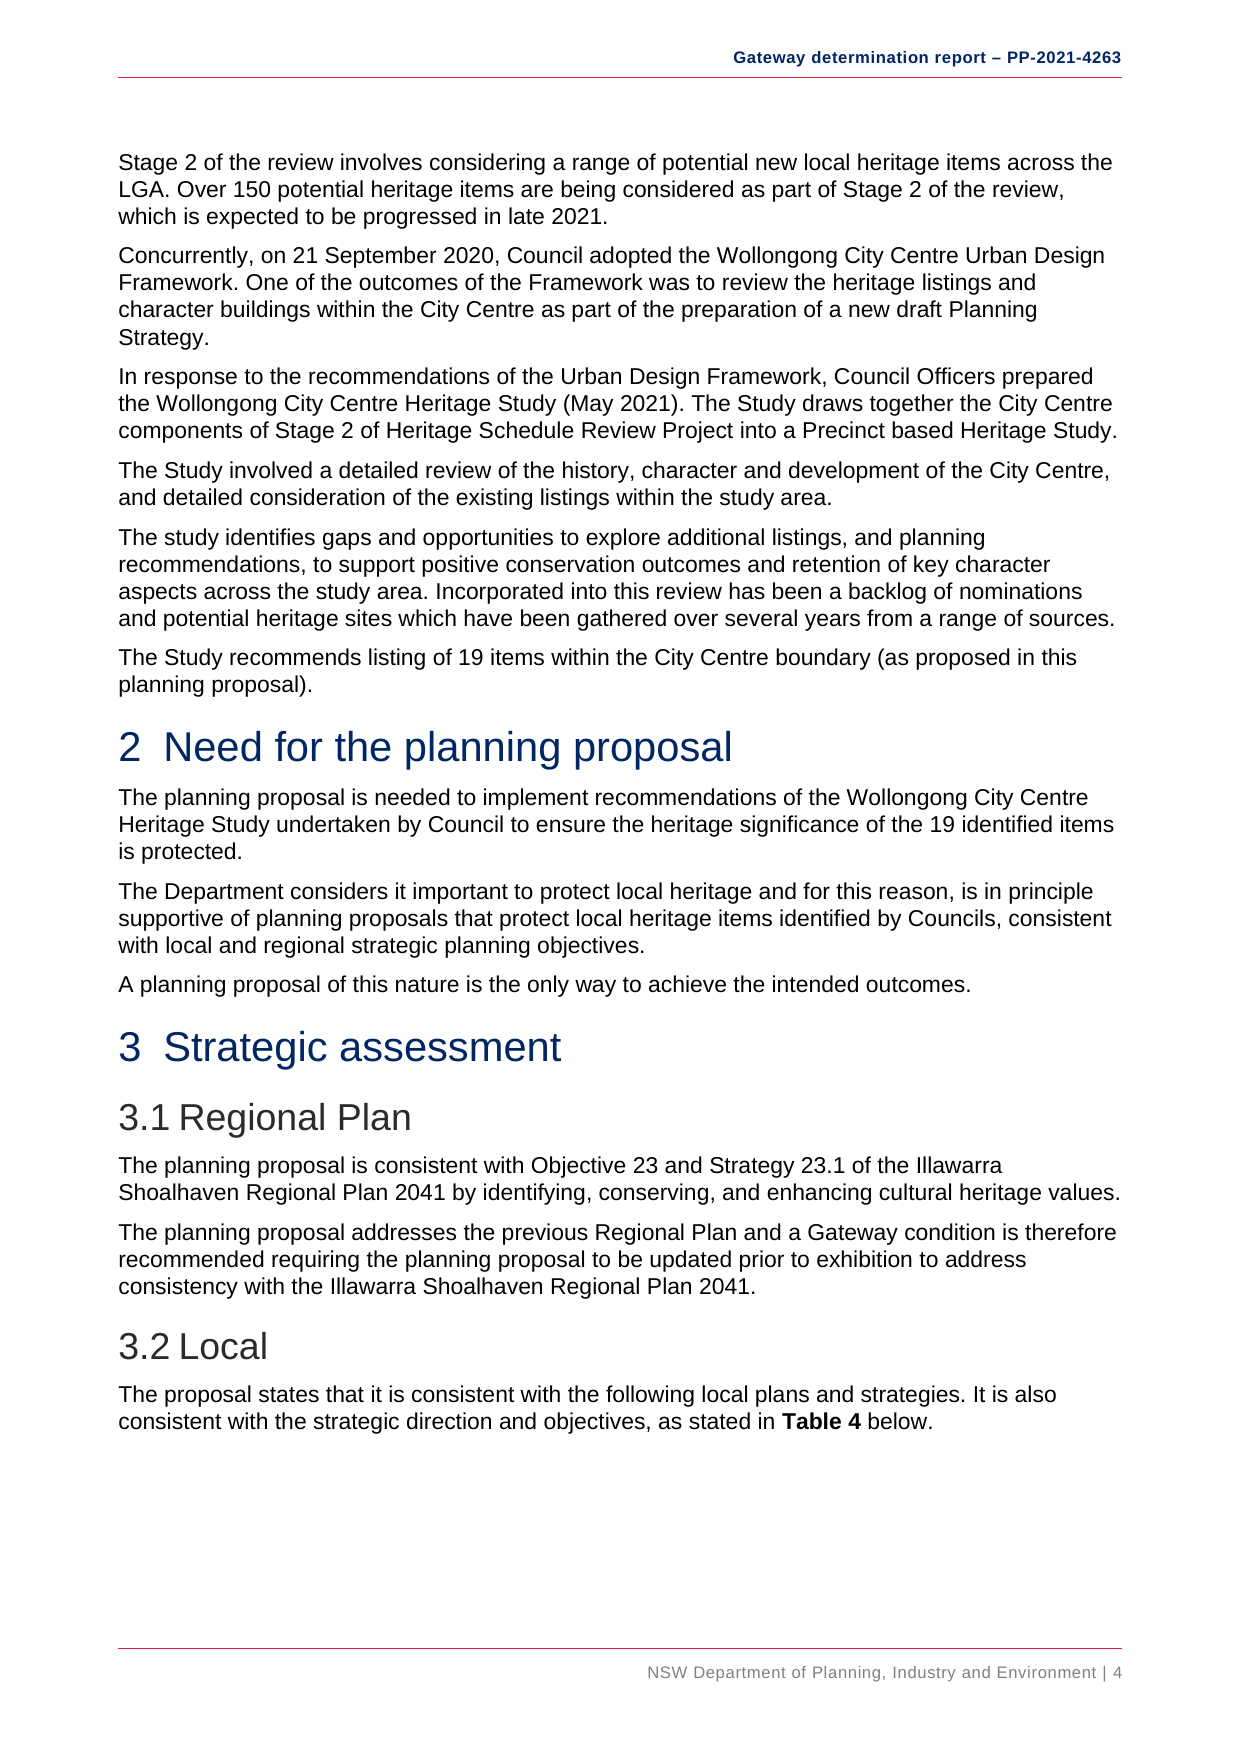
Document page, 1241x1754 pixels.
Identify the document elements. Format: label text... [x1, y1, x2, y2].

text The study identifies gaps and opportunities to explore additional listings, and planning recommendations, to support positive conservation outcomes and retention of key character aspects across the study area. Incorporated into this review has been a backlog of nominations and potential heritage sites which have been gathered over several years from a range of sources. [118, 523, 1122, 631]
text Concurrently, on 21 September 2020, Council adopted the Wollongong City Centre Urban Design Framework. One of the outcomes of the Framework was to review the heritage listings and character buildings within the City Centre as part of the preparation of a new draft Planning Strategy. [118, 241, 1122, 350]
subtitle Local [118, 1324, 1122, 1367]
subtitle Strategic assessment [118, 1023, 1122, 1071]
text The Study involved a detailed review of the history, character and development of the City Centre, and detailed consideration of the existing listings within the study area. [118, 456, 1122, 510]
text In response to the recommendations of the Urban Design Framework, Council Officers prepared the Wollongong City Centre Heritage Study (May 2021). The Study draws together the City Centre components of Stage 2 of Heritage Schedule Review Project into a Precinct based Heritage Study. [118, 362, 1122, 443]
text The Study recommends listing of 19 items within the City Centre boundary (as proposed in this planning proposal). [118, 643, 1122, 698]
subtitle Need for the planning proposal [118, 723, 1122, 771]
text The Department considers it important to protect local heritage and for this reason, is in principle supportive of planning proposals that protect local heritage items identified by Councils, consistent with local and regional strategic planning objectives. [118, 877, 1122, 958]
text The proposal states that it is consistent with the following local plans and strategies. It is also consistent with the strategic direction and objectives, as stated in Table 4 below. [118, 1380, 1122, 1434]
text Stage 2 of the review involves considering a range of potential new local heritage items across the LGA. Over 150 potential heritage items are being considered as part of Stage 2 of the review, which is expected to be progressed in late 2021. [118, 148, 1122, 229]
text The planning proposal addresses the previous Regional Plan and a Gateway condition is therefore recommended requiring the planning proposal to be updated prior to exhibition to address consistency with the Regional Plan 2041. [118, 1218, 1122, 1299]
text A planning proposal of this nature is the only way to achieve the intended outcomes. [118, 971, 1122, 998]
text The planning proposal is needed to implement recommendations of the Wollongong City Centre Heritage Study undertaken by Council to ensure the heritage significance of the 19 identified items is protected. [118, 783, 1122, 864]
subtitle Regional Plan [118, 1096, 1122, 1139]
text The planning proposal is consistent with Objective 23 and Strategy 23.1 of the Regional Plan 2041 by identifying, conserving, and enhancing cultural heritage values. [118, 1151, 1122, 1205]
